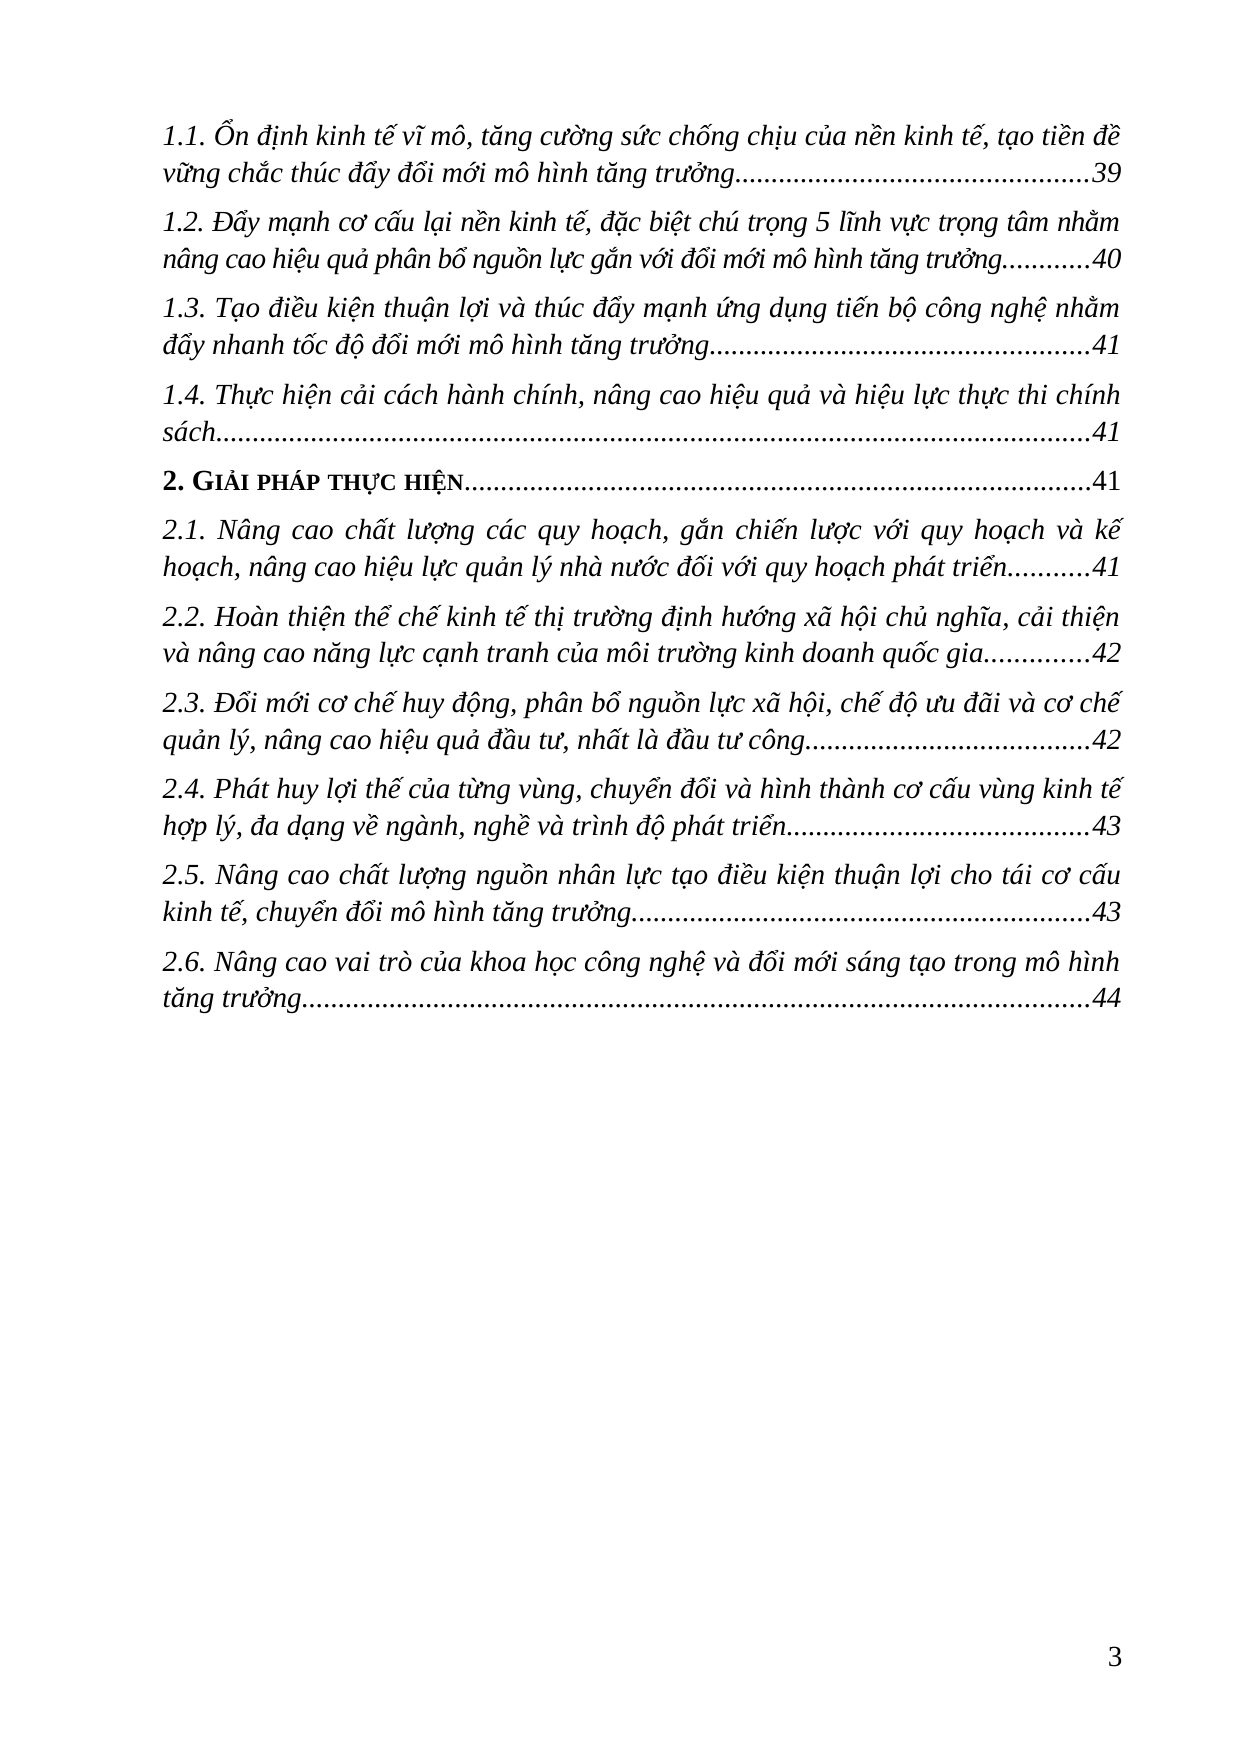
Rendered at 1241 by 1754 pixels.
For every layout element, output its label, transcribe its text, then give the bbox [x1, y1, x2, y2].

text 1.2. Đẩy mạnh cơ cấu lại nền kinh tế, đặc biệt chú trọng 5 lĩnh vực trọng tâm nhằm nâng cao hiệu quả phân bổ nguồn lực gắn với đổi mới mô hình tăng trưởng 40 [162, 204, 1122, 275]
text 1.4. Thực hiện cải cách hành chính, nâng cao hiệu quả và hiệu lực thực thi chính sách 41 [162, 377, 1122, 447]
text 2.4. Phát huy lợi thế của từng vùng, chuyển đổi và hình thành cơ cấu vùng kinh tế hợp lý, đa dạng về ngành, nghề và trình độ phát triển 43 [162, 771, 1122, 842]
text 1.3. Tạo điều kiện thuận lợi và thúc đẩy mạnh ứng dụng tiến bộ công nghệ nhằm đẩy nhanh tốc độ đổi mới mô hình tăng trưởng 41 [162, 291, 1122, 361]
text 2. Giải pháp thực hiện 41 [162, 463, 1122, 497]
text 2.6. Nâng cao vai trò của khoa học công nghệ và đổi mới sáng tạo trong mô hình tăng trưởng 44 [162, 944, 1122, 1014]
text 1.1. Ổn định kinh tế vĩ mô, tăng cường sức chống chịu của nền kinh tế, tạo tiền đề vững chắc thúc đẩy đổi mới mô hình tăng trưởng 39 [162, 118, 1122, 188]
text 2.1. Nâng cao chất lượng các quy hoạch, gắn chiến lược với quy hoạch và kế hoạch, nâng cao hiệu lực quản lý nhà nước đối với quy hoạch phát triển 41 [162, 512, 1122, 583]
text 2.3. Đổi mới cơ chế huy động, phân bổ nguồn lực xã hội, chế độ ưu đãi và cơ chế quản lý, nâng cao hiệu quả đầu tư, nhất là đầu tư công 42 [162, 685, 1122, 755]
text 2.5. Nâng cao chất lượng nguồn nhân lực tạo điều kiện thuận lợi cho tái cơ cấu kinh tế, chuyển đổi mô hình tăng trưởng 43 [162, 857, 1122, 928]
text 2.2. Hoàn thiện thể chế kinh tế thị trường định hướng xã hội chủ nghĩa, cải thiện và nâng cao năng lực cạnh tranh của môi trường kinh doanh quốc gia 42 [162, 599, 1122, 669]
